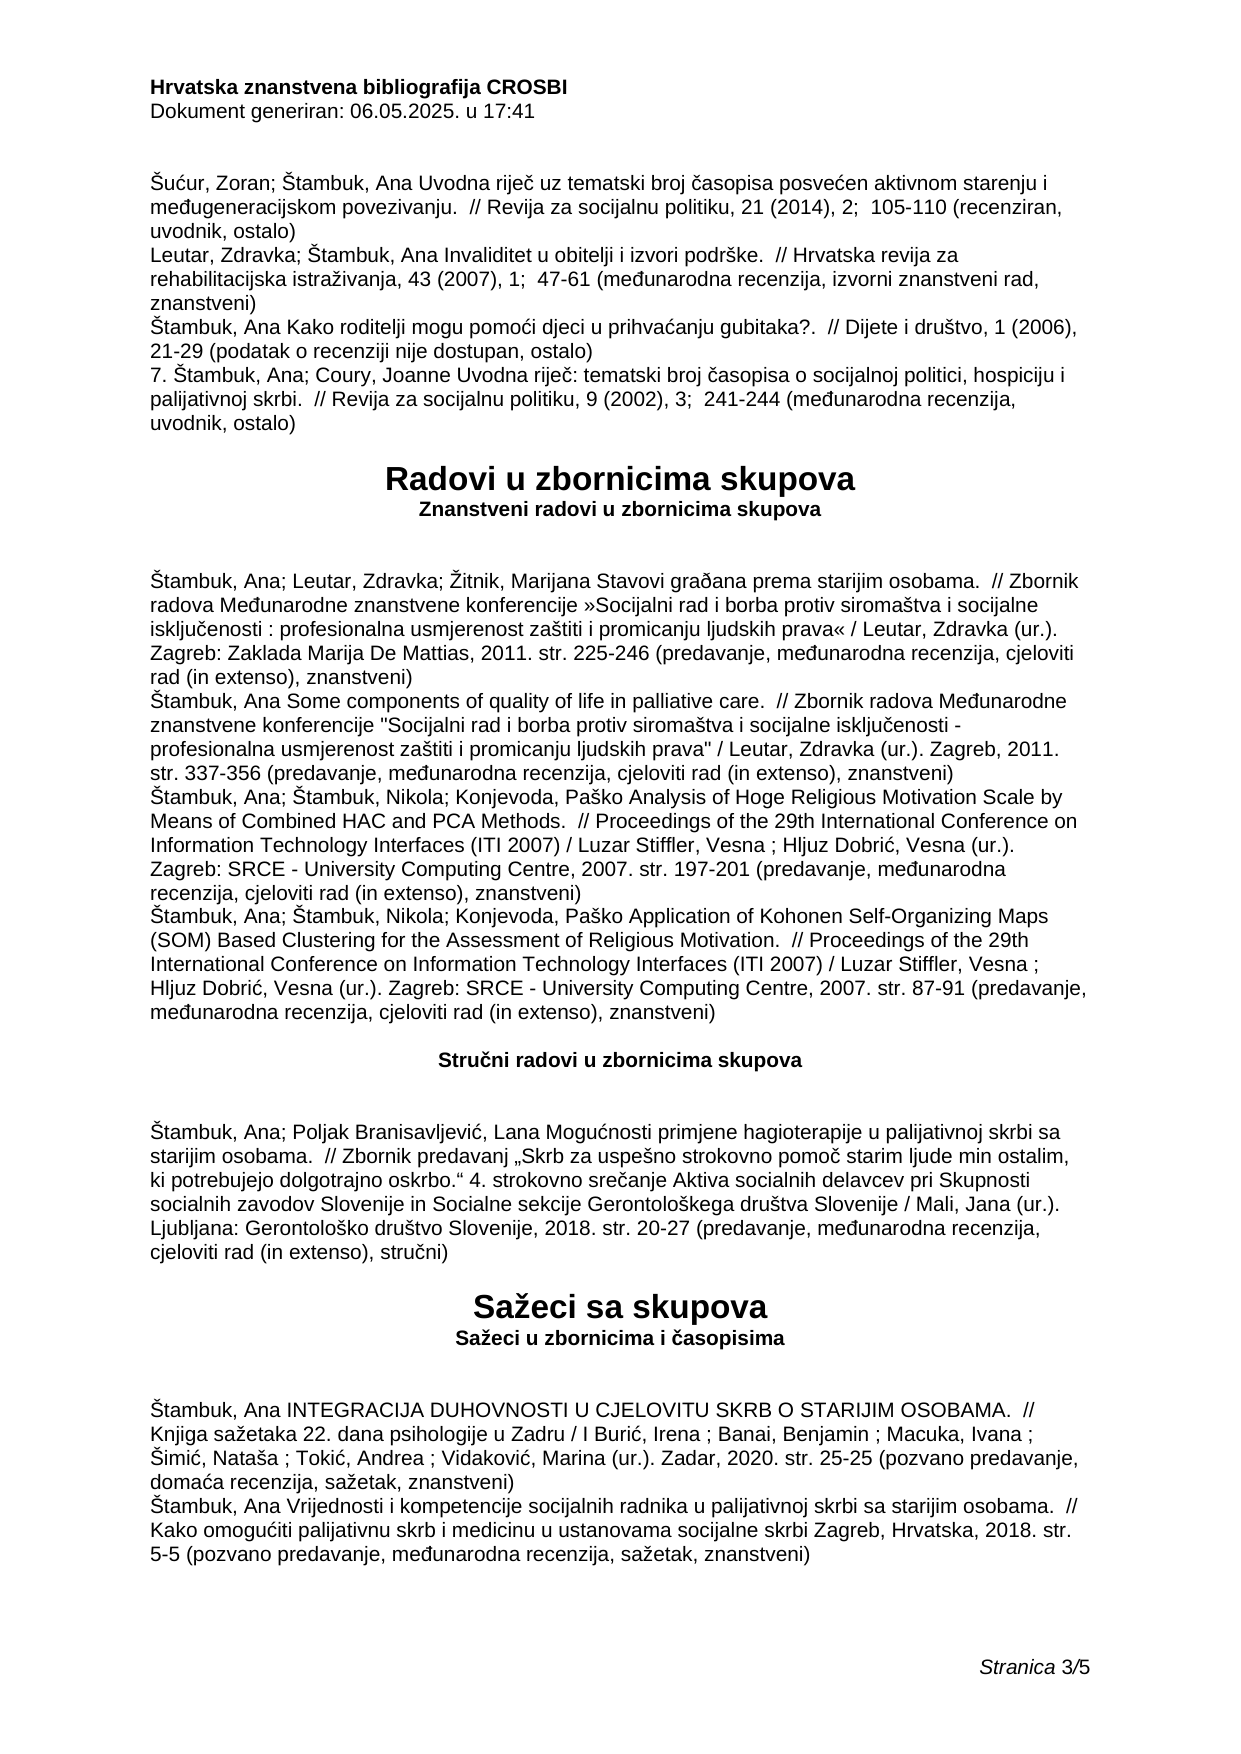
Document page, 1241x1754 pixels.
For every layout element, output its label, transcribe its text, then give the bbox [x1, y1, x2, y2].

subtitle Sažeci sa skupova [150, 1288, 1090, 1326]
text 7. Štambuk, Ana; Coury, Joanne [150, 363, 1090, 434]
text Štambuk, Ana [150, 689, 1090, 784]
text Štambuk, Ana [150, 1494, 1090, 1566]
subtitle Znanstveni radovi u zbornicima skupova [150, 497, 1090, 521]
text Štambuk, Ana [150, 315, 1090, 363]
subtitle Radovi u zbornicima skupova [150, 458, 1090, 497]
text Štambuk, Ana [150, 1398, 1090, 1494]
text Štambuk, Ana; Leutar, Zdravka; Žitnik, Marijana [150, 569, 1090, 689]
text Šućur, Zoran; Štambuk, Ana [150, 171, 1090, 243]
text Štambuk, Ana; Štambuk, Nikola; Konjevoda, Paško [150, 784, 1090, 904]
subtitle Sažeci u zbornicima i časopisima [150, 1326, 1090, 1350]
text Leutar, Zdravka; Štambuk, Ana [150, 243, 1090, 315]
text Štambuk, Ana; Štambuk, Nikola; Konjevoda, Paško [150, 904, 1090, 1024]
text Štambuk, Ana; Poljak Branisavljević, Lana [150, 1120, 1090, 1264]
subtitle Stručni radovi u zbornicima skupova [150, 1048, 1090, 1072]
